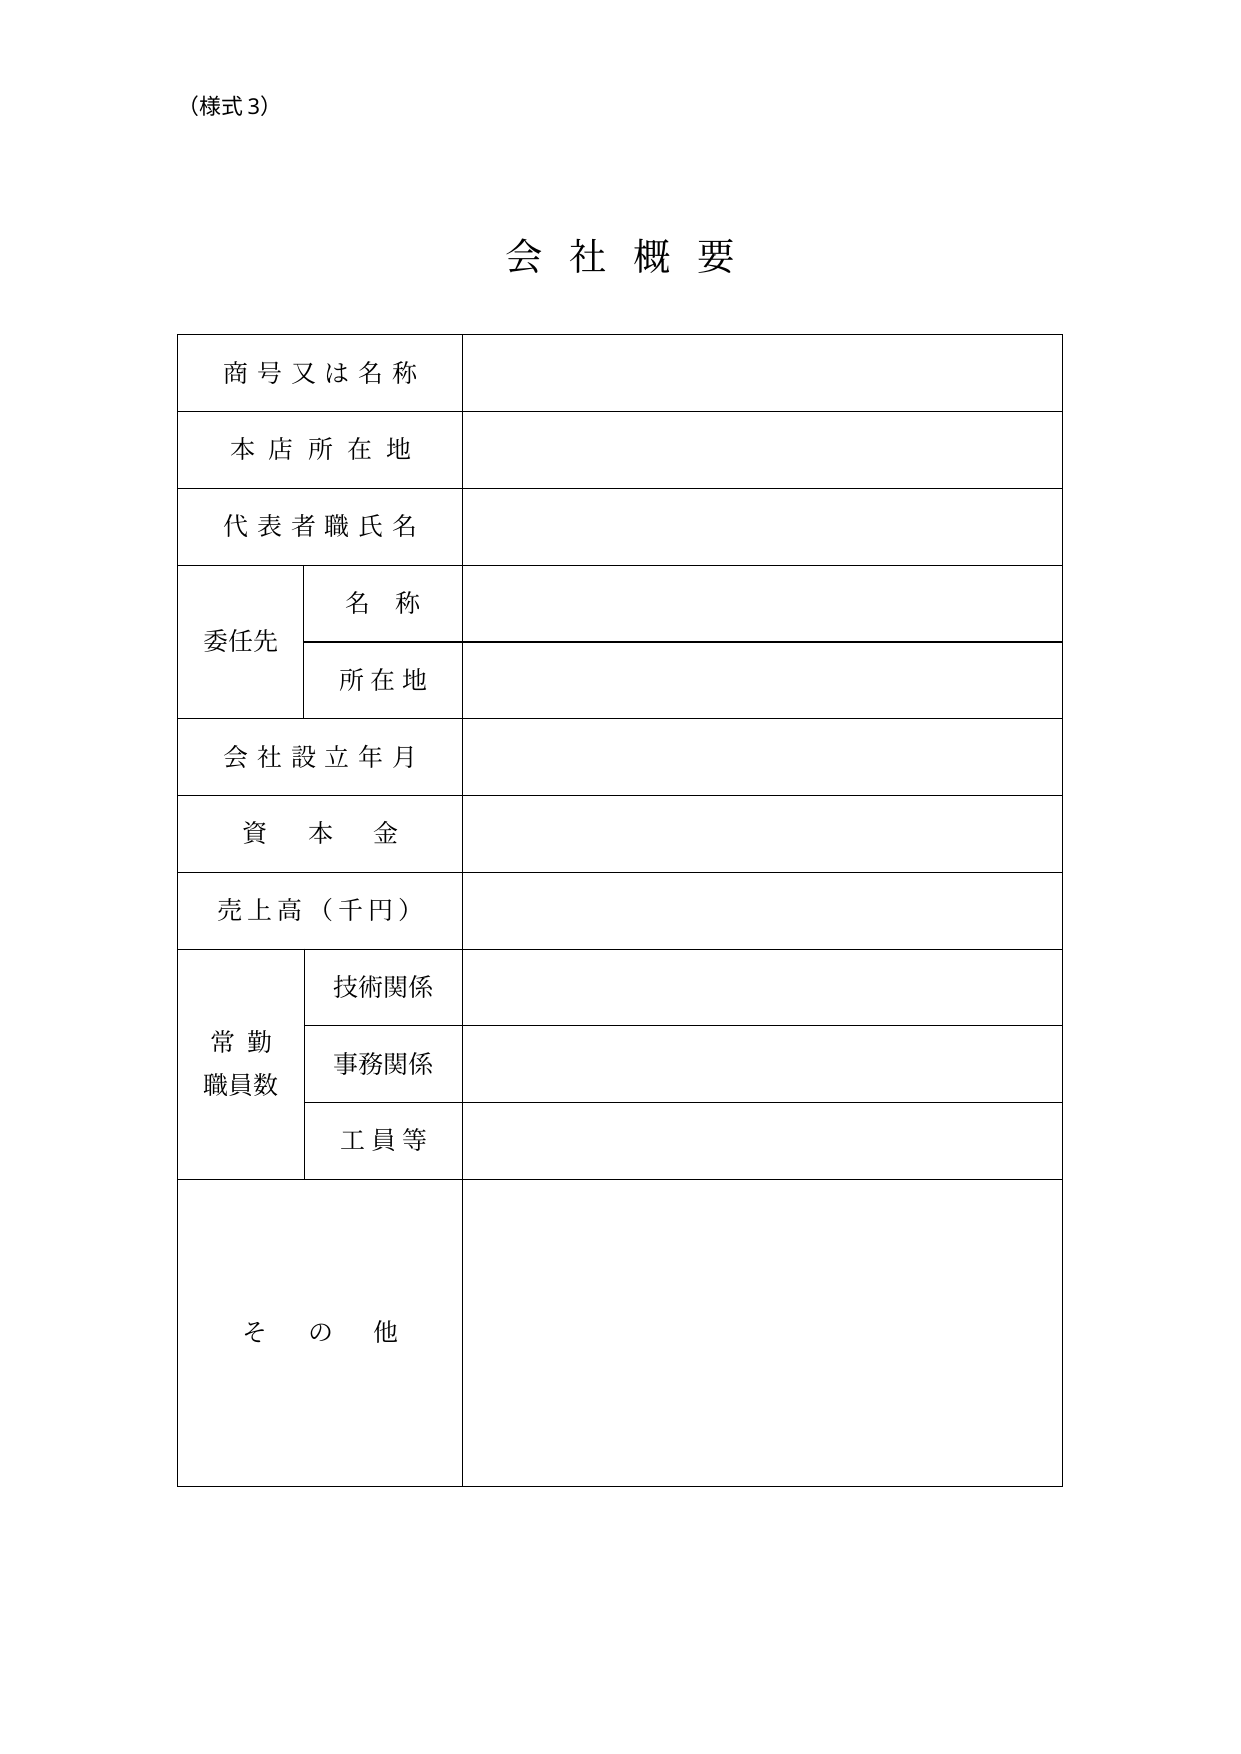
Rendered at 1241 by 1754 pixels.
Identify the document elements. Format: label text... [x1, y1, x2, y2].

table_cell [463, 796, 1062, 872]
table_header 商号又は名称 [178, 335, 462, 411]
table_cell 技術関係 [305, 950, 462, 1025]
table_cell [463, 412, 1062, 488]
table_cell 会社設立年月 [178, 719, 462, 795]
table_cell [463, 566, 1062, 641]
table_cell 常勤 職員数 [178, 950, 304, 1179]
table_cell [463, 1103, 1062, 1179]
table_cell 資本金 [178, 796, 462, 872]
text 会社概要 [505, 217, 735, 292]
table_cell [463, 1026, 1062, 1102]
table_cell [463, 489, 1062, 565]
table_cell [463, 1180, 1062, 1486]
table_cell 工員等 [305, 1103, 462, 1179]
table_header [463, 335, 1062, 411]
table_cell [463, 950, 1062, 1025]
table_cell 売上高（千円） [178, 873, 462, 948]
table_cell 名称 [304, 566, 462, 641]
table_cell 代表者職氏名 [178, 489, 462, 565]
table_cell [463, 873, 1062, 948]
table_cell [463, 643, 1062, 718]
table_cell 委任先 [178, 566, 303, 718]
table_cell その他 [178, 1180, 462, 1486]
table_cell 本店所在地 [178, 412, 462, 488]
table_cell 所在地 [304, 643, 462, 718]
table_cell [463, 719, 1062, 795]
table_cell 事務関係 [305, 1026, 462, 1102]
